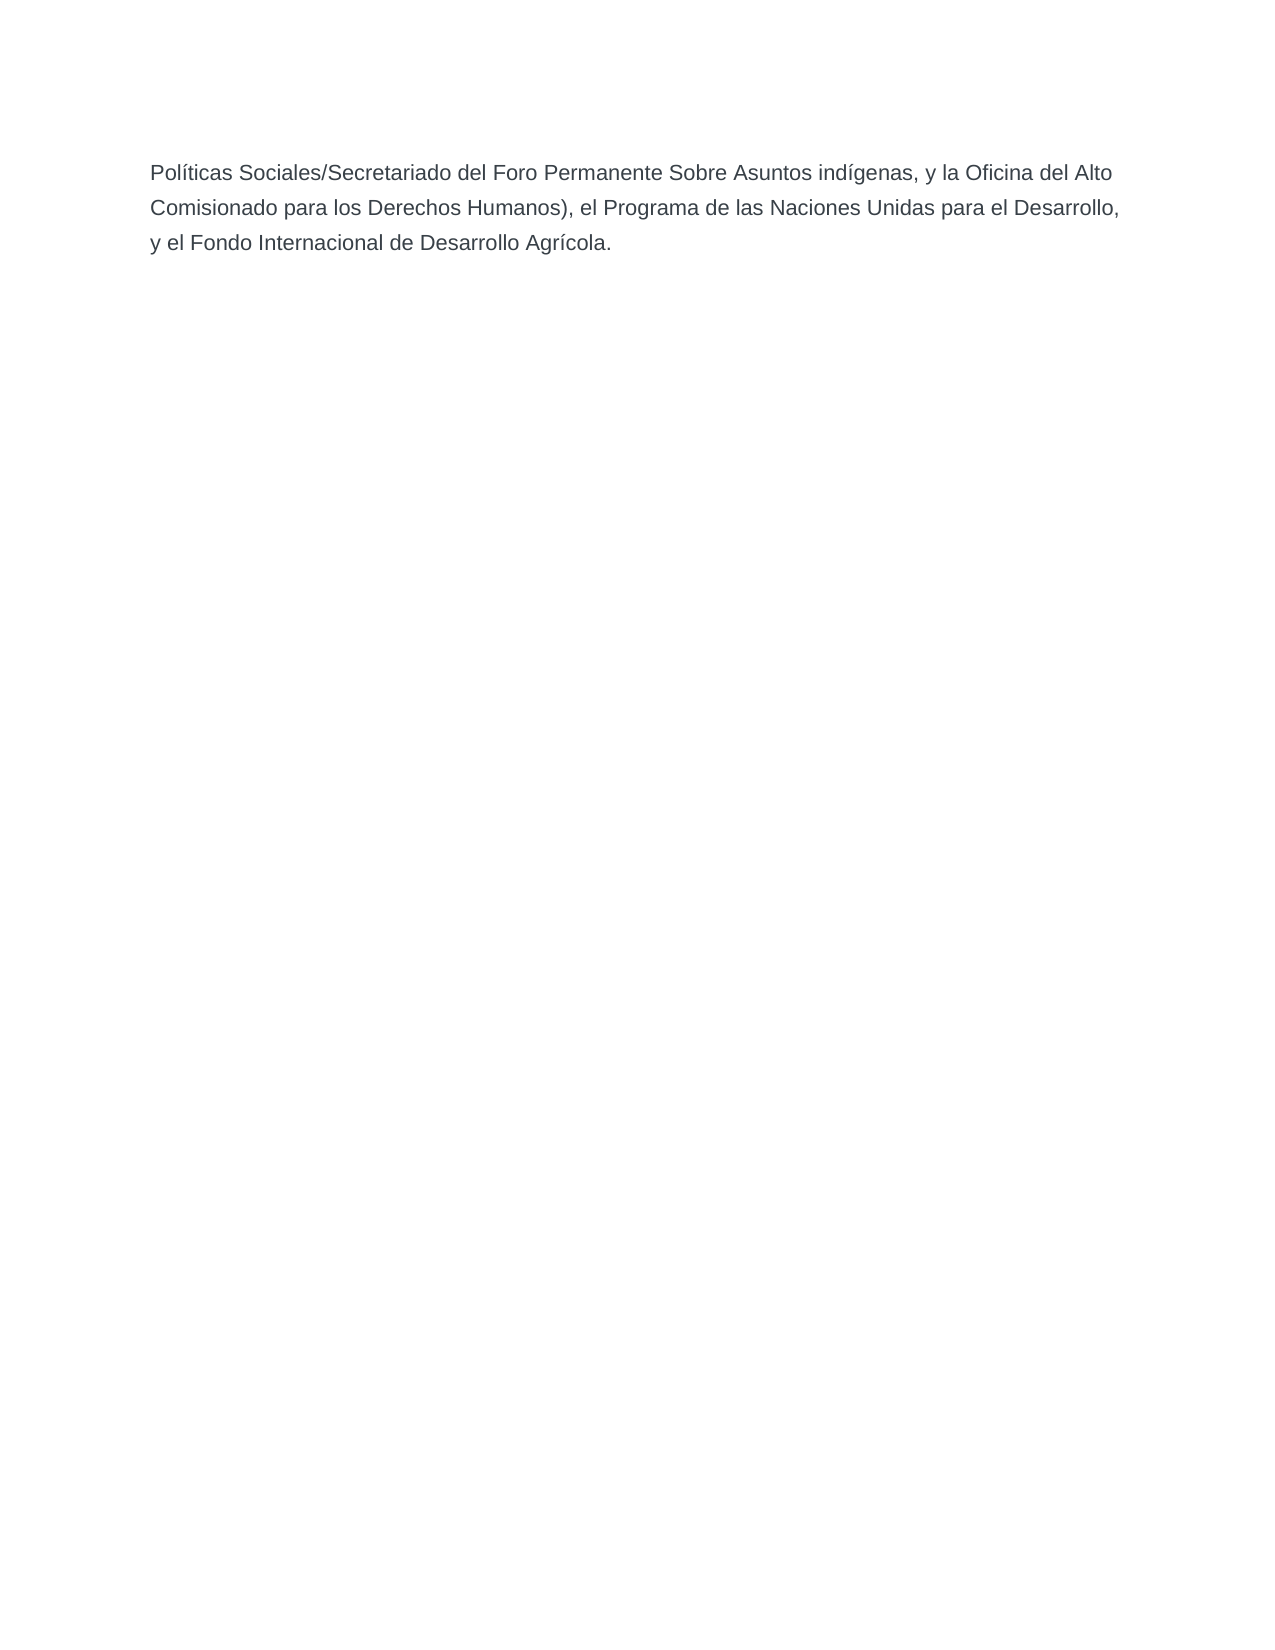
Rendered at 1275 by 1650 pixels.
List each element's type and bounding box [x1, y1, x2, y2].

text [150, 150, 1125, 255]
